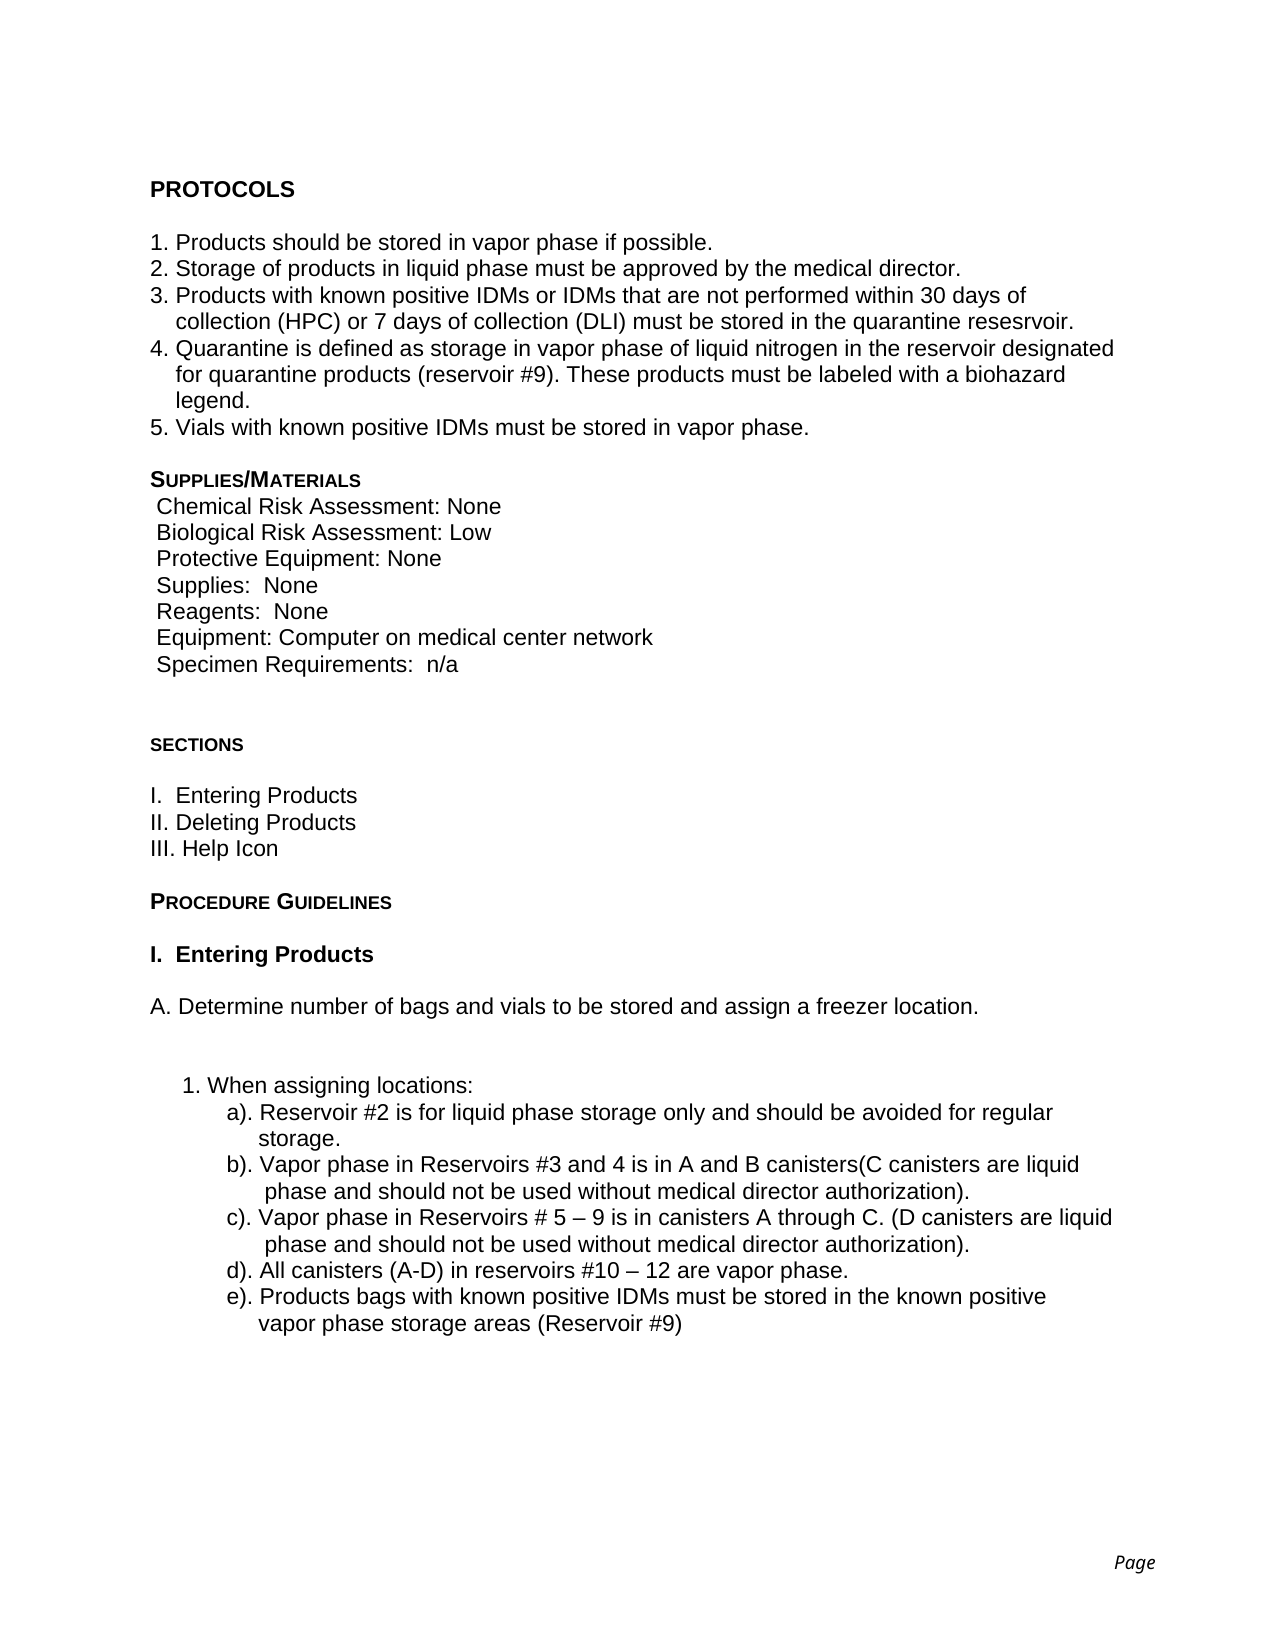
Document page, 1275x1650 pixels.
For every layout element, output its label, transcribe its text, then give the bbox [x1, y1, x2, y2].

text Reagents: None [150, 598, 1125, 624]
text Equipment: Computer on medical center network [150, 624, 1125, 651]
subtitle 3. Products with known positive IDMs or IDMs that are not performed within 30 days of [150, 282, 1125, 308]
text I. Entering Products [150, 941, 1125, 967]
text I. Entering Products [150, 782, 1125, 809]
text Biological Risk Assessment: Low [150, 519, 1125, 545]
subtitle e). Products bags with known positive IDMs must be stored in the known positive [150, 1283, 1125, 1309]
subtitle 2. Storage of products in liquid phase must be approved by the medical director. [150, 255, 1125, 282]
subtitle b). Vapor phase in Reservoirs #3 and 4 is in A and B canisters(C canisters are liquid [150, 1151, 1125, 1178]
text Supplies: None [150, 572, 1125, 598]
subtitle c). Vapor phase in Reservoirs # 5 – 9 is in canisters A through C. (D canisters are liquid [150, 1204, 1125, 1231]
subtitle vapor phase storage areas (Reservoir #9) [150, 1309, 1125, 1336]
subtitle 1. Products should be stored in vapor phase if possible. [150, 229, 1125, 255]
text III. Help Icon [150, 835, 1125, 862]
subtitle Supplies/Materials [150, 466, 1125, 493]
subtitle for quarantine products (reservoir #9). These products must be labeled with a biohazard [150, 361, 1125, 387]
subtitle phase and should not be used without medical director authorization). [150, 1178, 1125, 1204]
text Protective Equipment: None [150, 545, 1125, 572]
text Specimen Requirements: n/a [150, 651, 1125, 677]
subtitle phase and should not be used without medical director authorization). [150, 1231, 1125, 1257]
subtitle legend. [150, 387, 1125, 413]
subtitle A. Determine number of bags and vials to be stored and assign a freezer location. [150, 993, 1125, 1020]
subtitle d). All canisters (A-D) in reservoirs #10 – 12 are vapor phase. [150, 1257, 1125, 1283]
subtitle collection (HPC) or 7 days of collection (DLI) must be stored in the quarantine resesrvoir. [150, 308, 1125, 334]
subtitle a). Reservoir #2 is for liquid phase storage only and should be avoided for regular [150, 1099, 1125, 1125]
text Chemical Risk Assessment: None [150, 493, 1125, 519]
subtitle Procedure Guidelines [150, 888, 1125, 914]
subtitle 4. Quarantine is defined as storage in vapor phase of liquid nitrogen in the reservoir designated [150, 334, 1125, 361]
text sections [150, 730, 1125, 756]
subtitle storage. [150, 1125, 1125, 1151]
text II. Deleting Products [150, 809, 1125, 835]
subtitle 5. Vials with known positive IDMs must be stored in vapor phase. [150, 413, 1125, 440]
subtitle PROTOCOLS [150, 176, 1125, 203]
subtitle 1. When assigning locations: [150, 1072, 1125, 1099]
